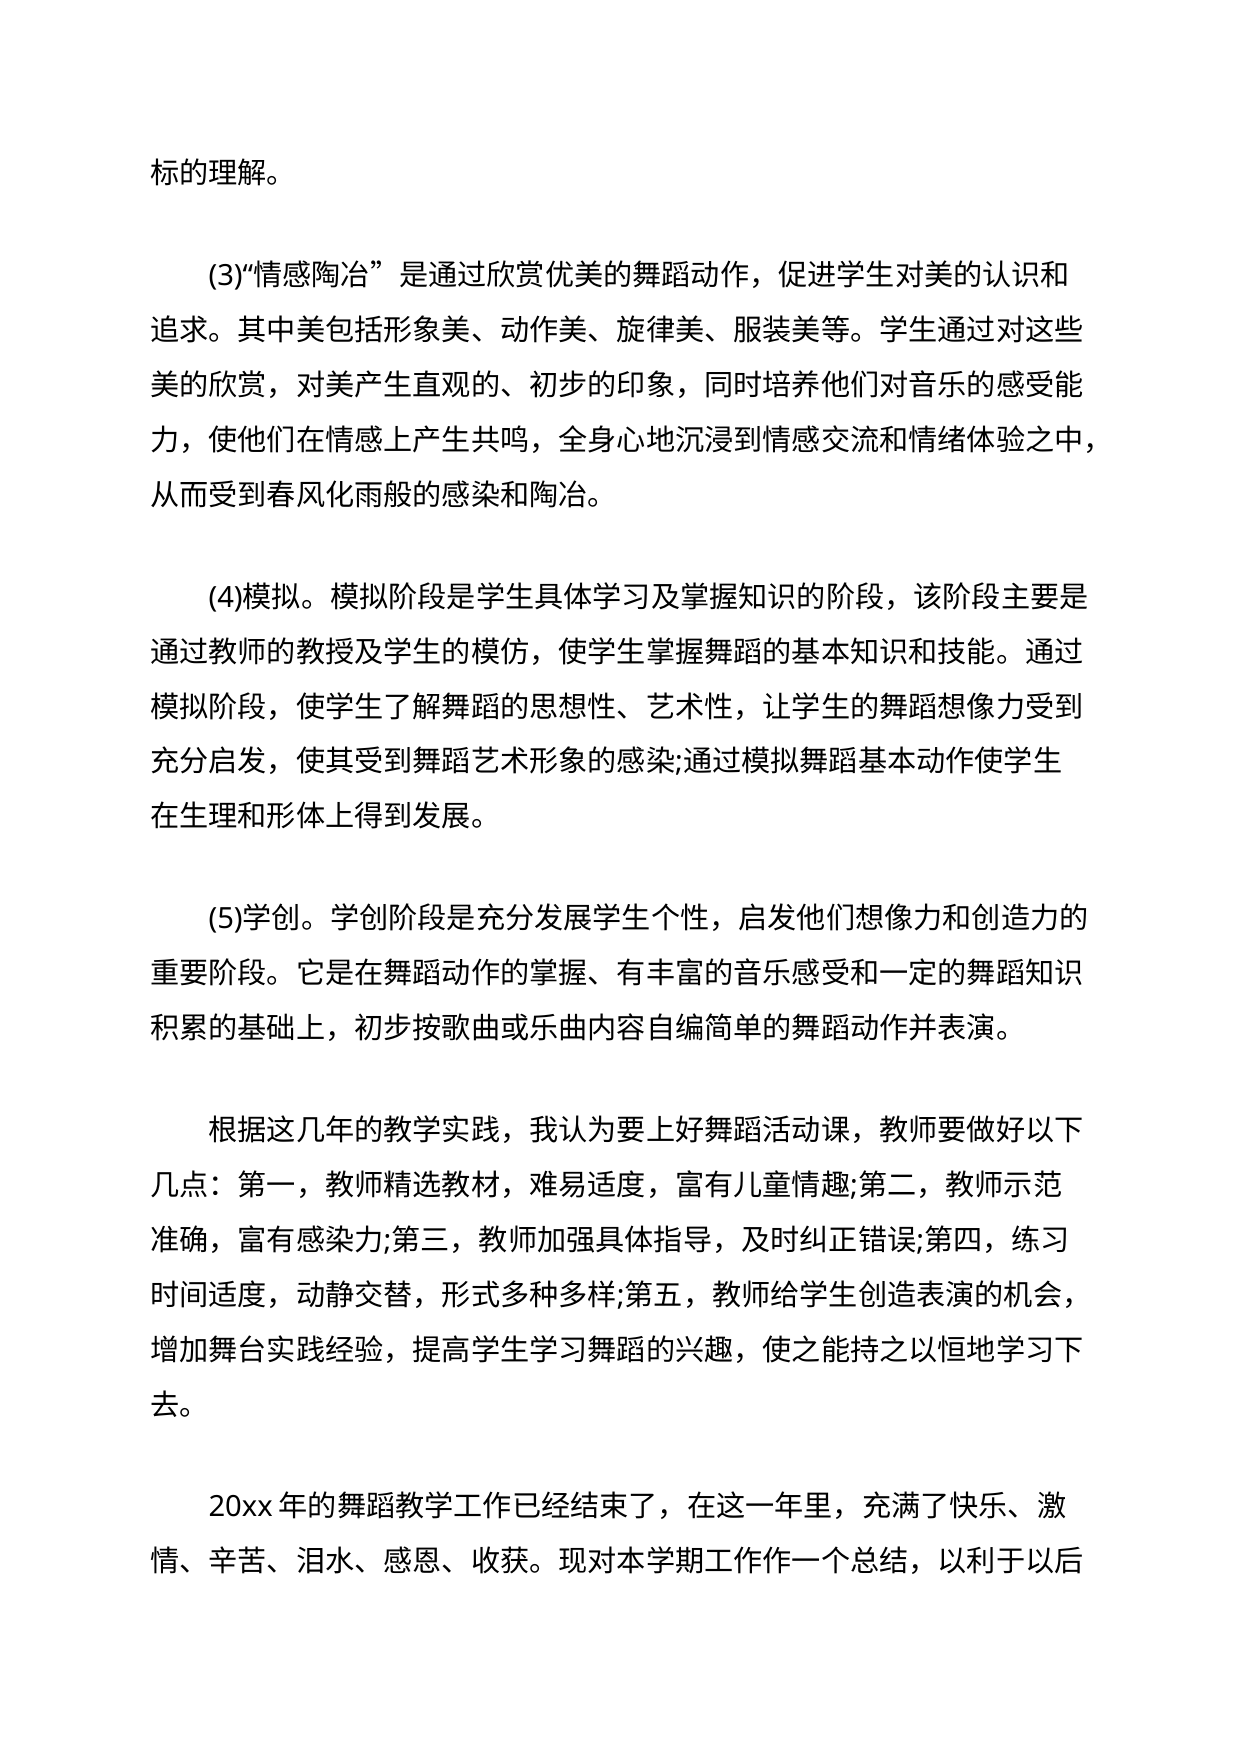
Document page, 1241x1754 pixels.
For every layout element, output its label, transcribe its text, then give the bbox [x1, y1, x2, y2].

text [150, 150, 1090, 192]
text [150, 1483, 1090, 1580]
text (3)“情感陶冶”是通过欣赏优美的舞蹈动作，促进学生对美的认识和追求。其中美包括形象美、动作美、旋律美、服装美等。学生通过对这些美的欣赏，对美产生直观的、初步的印象，同时培养他们对音乐的感受能力，使他们在情感上产生共鸣，全身心地沉浸到情感交流和情绪体验之中，从而受到春风化雨般的感染和陶冶。 [150, 252, 1090, 514]
text 根据这几年的教学实践，我认为要上好舞蹈活动课，教师要做好以下几点：第一，教师精选教材，难易适度，富有儿童情趣;第二，教师示范准确，富有感染力;第三，教师加强具体指导，及时纠正错误;第四，练习时间适度，动静交替，形式多种多样;第五，教师给学生创造表演的机会，增加舞台实践经验，提高学生学习舞蹈的兴趣，使之能持之以恒地学习下去。 [150, 1106, 1090, 1423]
text (4)模拟。模拟阶段是学生具体学习及掌握知识的阶段，该阶段主要是通过教师的教授及学生的模仿，使学生掌握舞蹈的基本知识和技能。通过模拟阶段，使学生了解舞蹈的思想性、艺术性，让学生的舞蹈想像力受到充分启发，使其受到舞蹈艺术形象的感染;通过模拟舞蹈基本动作使学生在生理和形体上得到发展。 [150, 573, 1090, 835]
text (5)学创。学创阶段是充分发展学生个性，启发他们想像力和创造力的重要阶段。它是在舞蹈动作的掌握、有丰富的音乐感受和一定的舞蹈知识积累的基础上，初步按歌曲或乐曲内容自编简单的舞蹈动作并表演。 [150, 895, 1090, 1047]
